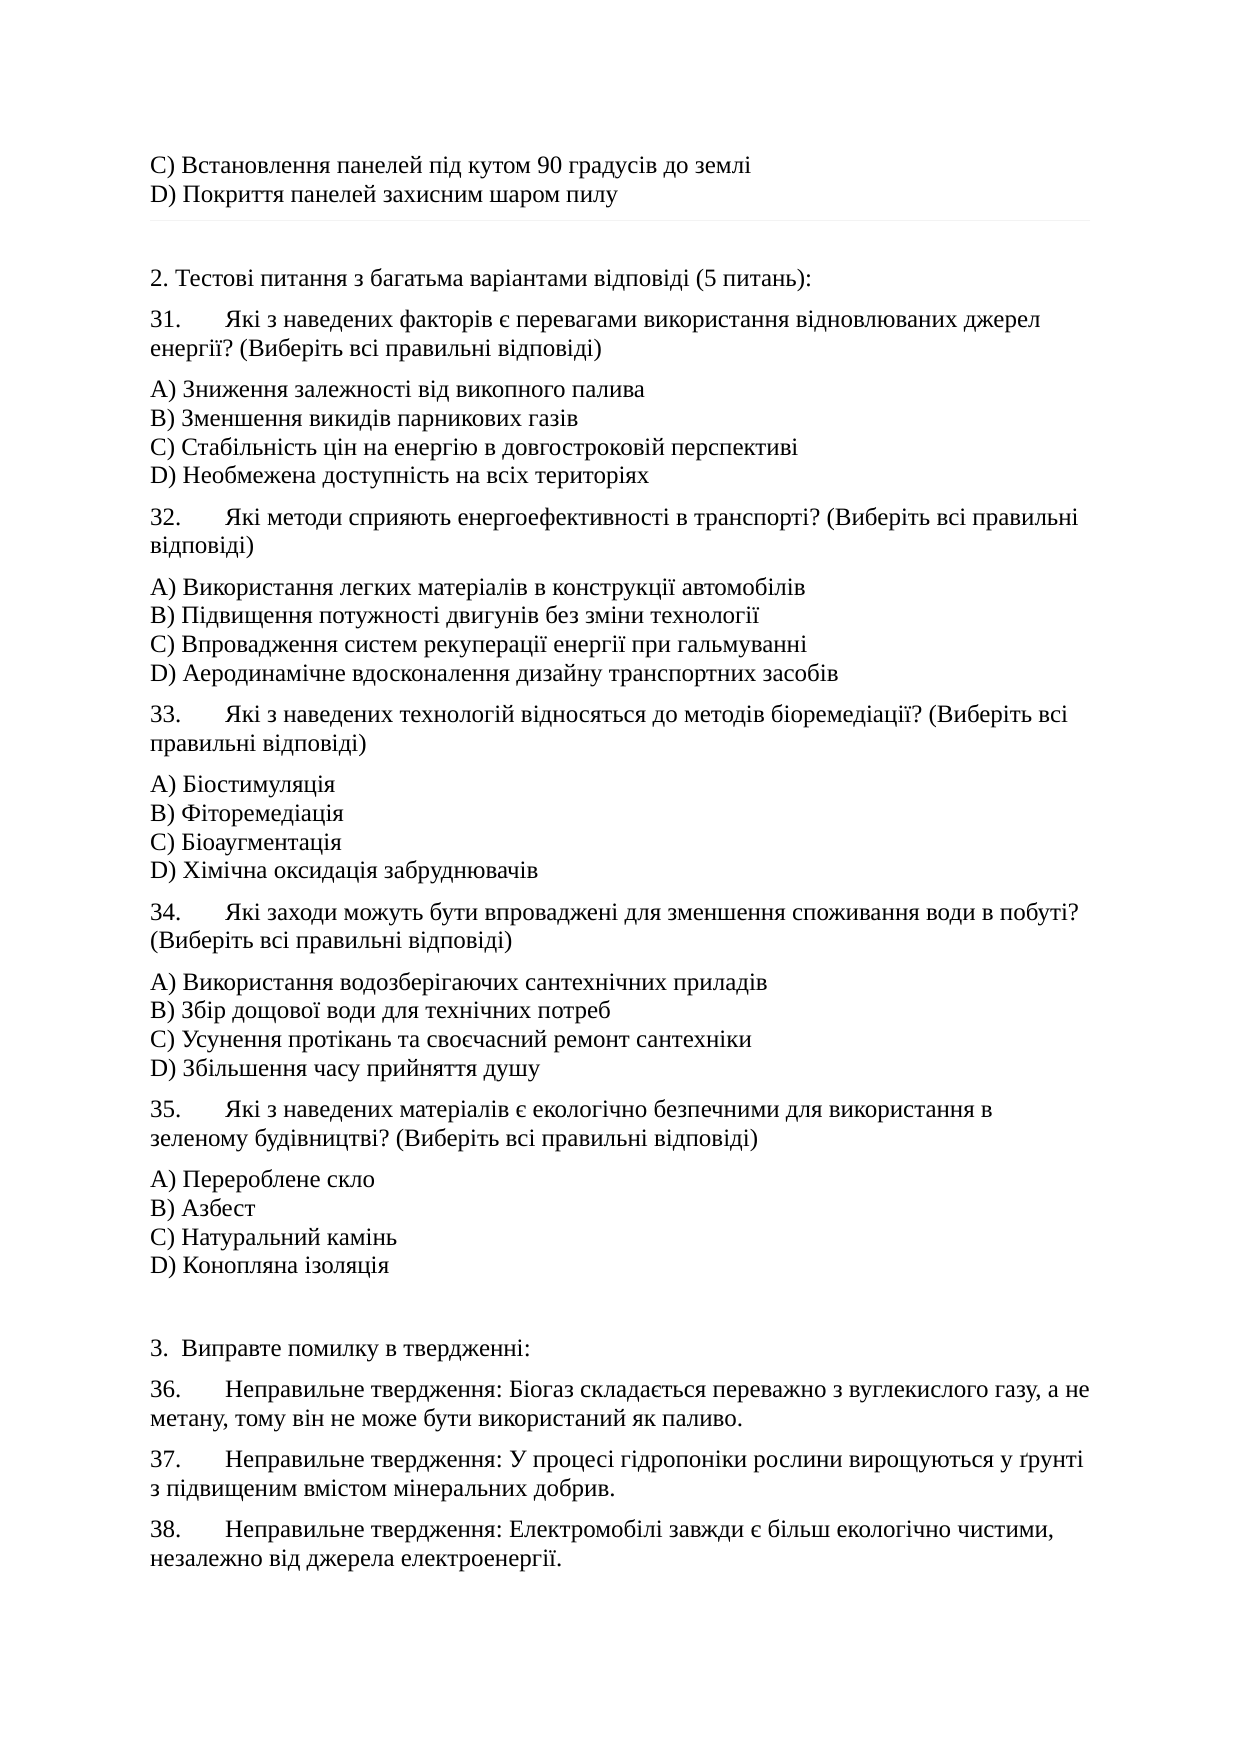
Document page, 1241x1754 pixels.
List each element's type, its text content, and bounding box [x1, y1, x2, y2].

text A) Біостимуляція B) Фіторемедіація C) Біоаугментація D) Хімічна оксидація забруднювачів [150, 769, 1090, 884]
list Які з наведених матеріалів є екологічно безпечними для використання в зеленому будівництві? (Виберіть всі правильні відповіді) [150, 1094, 1090, 1152]
list Неправильне твердження: Біогаз складається переважно з вуглекислого газу, а не метану, тому він не може бути використаний як паливо. [150, 1374, 1090, 1432]
text 3. Виправте помилку в твердженні: [150, 1333, 1090, 1362]
list Неправильне твердження: У процесі гідропоніки рослини вирощуються у ґрунті з підвищеним вмістом мінеральних добрив. [150, 1444, 1090, 1502]
text A) Використання водозберігаючих сантехнічних приладів B) Збір дощової води для технічних потреб C) Усунення протікань та своєчасний ремонт сантехніки D) Збільшення часу прийняття душу [150, 967, 1090, 1082]
text A) Перероблене скло B) Азбест C) Натуральний камінь D) Конопляна ізоляція [150, 1164, 1090, 1279]
text A) Використання легких матеріалів в конструкції автомобілів B) Підвищення потужності двигунів без зміни технології C) Впровадження систем рекуперації енергії при гальмуванні D) Аеродинамічне вдосконалення дизайну транспортних засобів [150, 572, 1090, 687]
text 2. Тестові питання з багатьма варіантами відповіді (5 питань): [150, 263, 1090, 292]
list Які методи сприяють енергоефективності в транспорті? (Виберіть всі правильні відповіді) [150, 502, 1090, 559]
list Неправильне твердження: Електромобілі завжди є більш екологічно чистими, незалежно від джерела електроенергії. [150, 1514, 1090, 1572]
list Які заходи можуть бути впроваджені для зменшення споживання води в побуті? (Виберіть всі правильні відповіді) [150, 897, 1090, 954]
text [150, 150, 1090, 207]
text A) Зниження залежності від викопного палива B) Зменшення викидів парникових газів C) Стабільність цін на енергію в довгостроковій перспективі D) Необмежена доступність на всіх територіях [150, 374, 1090, 489]
list Які з наведених технологій відносяться до методів біоремедіації? (Виберіть всі правильні відповіді) [150, 699, 1090, 757]
list Які з наведених факторів є перевагами використання відновлюваних джерел енергії? (Виберіть всі правильні відповіді) [150, 304, 1090, 362]
